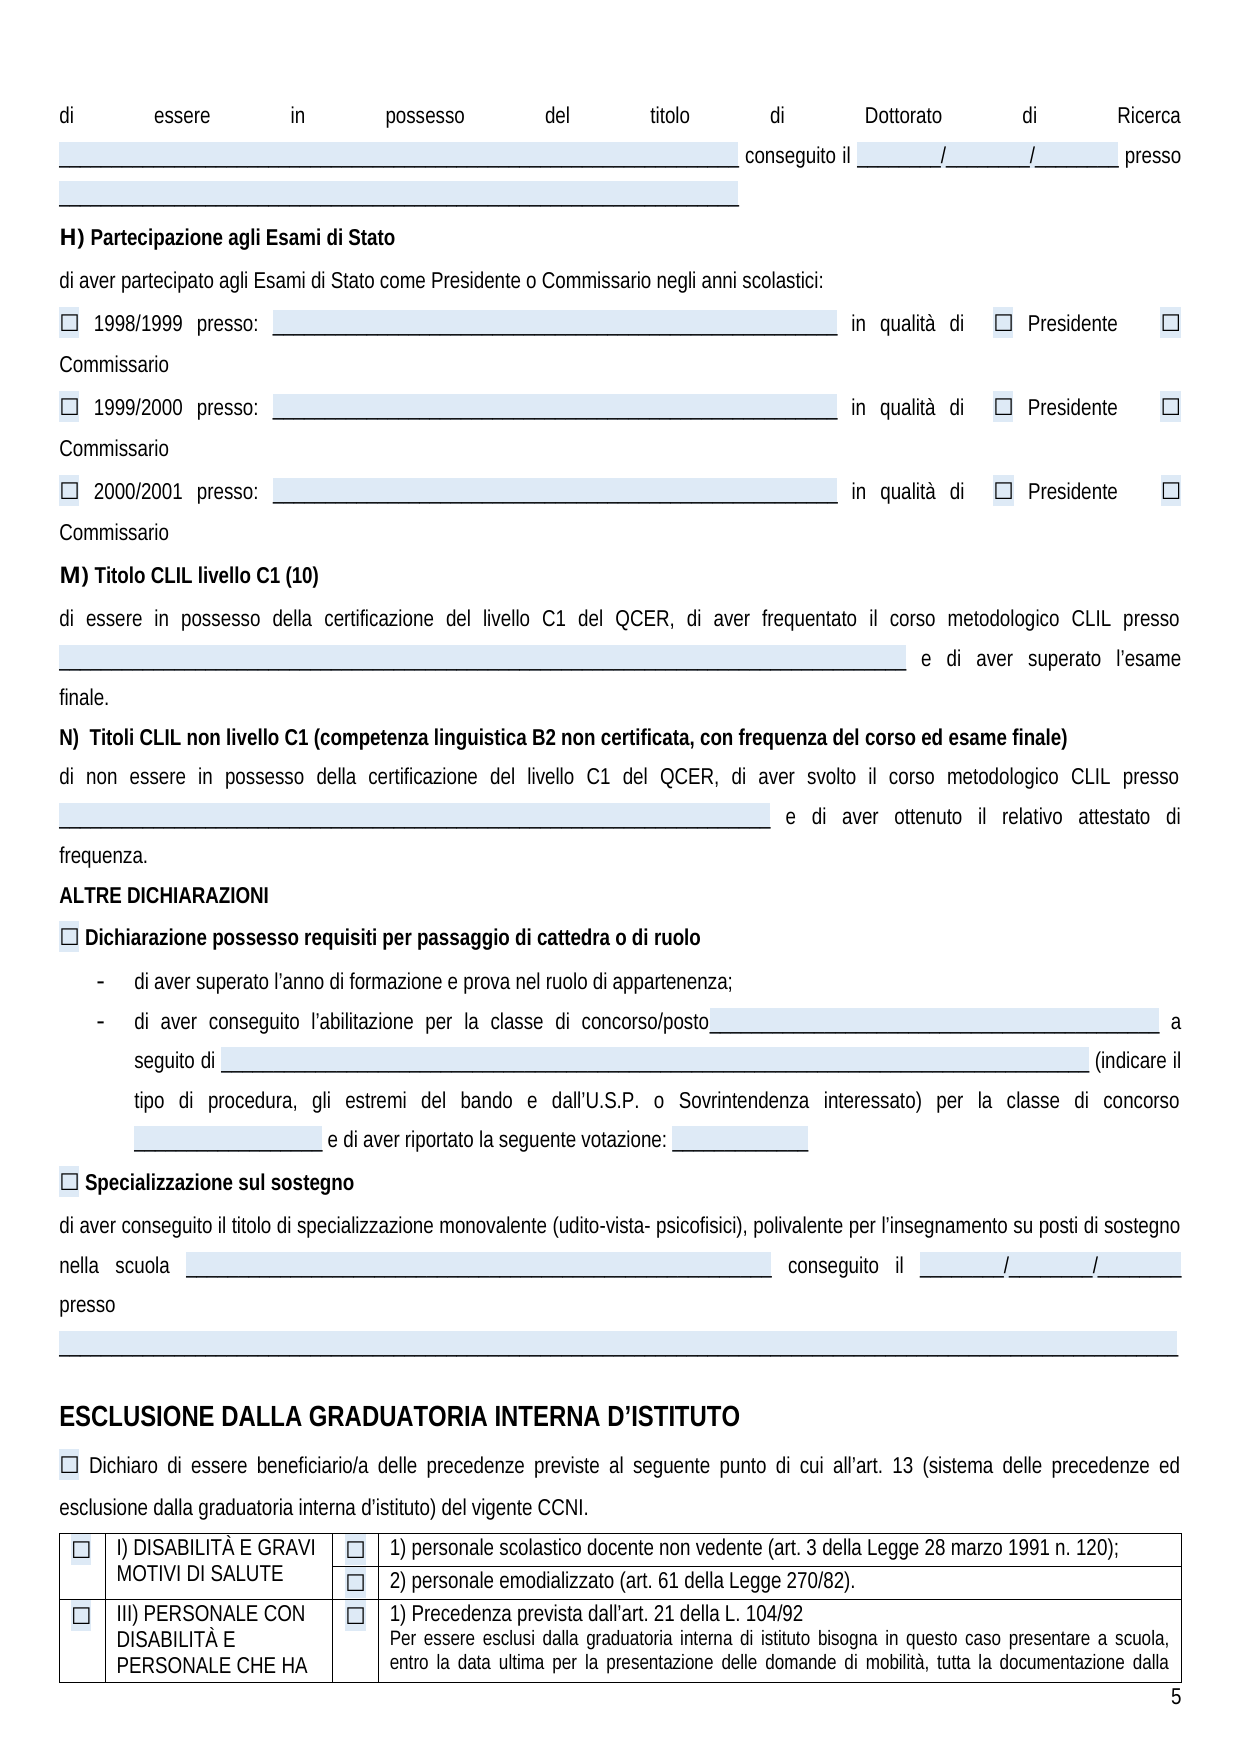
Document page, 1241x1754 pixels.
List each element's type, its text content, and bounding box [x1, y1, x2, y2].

text di essere in possesso del titolo di Dottorato di Ricerca conseguito il presso [59, 102, 1181, 207]
text Dichiarazione possesso requisiti per passaggio di cattedra o di ruolo [79, 921, 1181, 952]
text ALTRE DICHIARAZIONI [59, 882, 1181, 908]
text ESCLUSIONE DALLA GRADUATORIA INTERNA D’ISTITUTO [59, 1399, 1181, 1432]
text 1999/2000 presso: in qualità di Presidente Commissario [59, 391, 1181, 462]
table_header [60, 1534, 105, 1598]
table_cell [366, 1567, 378, 1598]
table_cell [106, 1600, 332, 1682]
table_cell 2) personale emodializzato (art. 61 della Legge 270/82). [379, 1567, 1181, 1598]
table_header I) DISABILITÀ E GRAVI MOTIVI DI SALUTE [106, 1534, 332, 1598]
text M) Titolo CLIL livello C1 (10) [59, 558, 1181, 590]
text N) Titoli CLIL non livello C1 (competenza linguistica B2 non certificata, con frequenza del corso ed esame finale) [59, 724, 1181, 750]
text Specializzazione sul sostegno [79, 1166, 1181, 1197]
text 1998/1999 presso: in qualità di Presidente Commissario [59, 307, 1181, 378]
text di non essere in possesso della certificazione del livello C1 del QCER, di aver svolto il corso metodologico CLIL presso e di aver ottenuto il relativo attestato di frequenza. [59, 763, 1181, 869]
text 2000/2001 presso: in qualità di Presidente Commissario [59, 475, 1181, 545]
table_cell [333, 1567, 345, 1598]
table_header [333, 1534, 378, 1566]
list di aver superato l’anno di formazione e prova nel ruolo di appartenenza; [97, 968, 1181, 994]
text di essere in possesso della certificazione del livello C1 del QCER, di aver frequentato il corso metodologico CLIL presso e di aver superato l’esame finale. [59, 605, 1181, 711]
text di aver partecipato agli Esami di Stato come Presidente o Commissario negli anni scolastici: [59, 267, 1181, 294]
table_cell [379, 1600, 1181, 1682]
list di aver conseguito l’abilitazione per la classe di concorso/posto a seguito di (indicare il tipo di procedura, gli estremi del bando e dall’U.S.P. o Sovrintendenza interessato) per la classe di concorso e di aver riportato la seguente votazione: [97, 1008, 1181, 1152]
text Dichiaro di essere beneficiario/a delle precedenze previste al seguente punto di cui all’art. 13 (sistema delle precedenze ed esclusione dalla graduatoria interna d’istituto) del vigente CCNI. [59, 1449, 1181, 1520]
table_cell [60, 1600, 105, 1682]
table_header 1) personale scolastico docente non vedente (art. 3 della Legge 28 marzo 1991 n. 120); [379, 1534, 1181, 1566]
table_cell [333, 1600, 378, 1682]
text di aver conseguito il titolo di specializzazione monovalente (udito-vista- psicofisici), polivalente per l’insegnamento su posti di sostegno nella scuola conseguito il presso [59, 1212, 1181, 1357]
text H) Partecipazione agli Esami di Stato [59, 221, 1181, 252]
